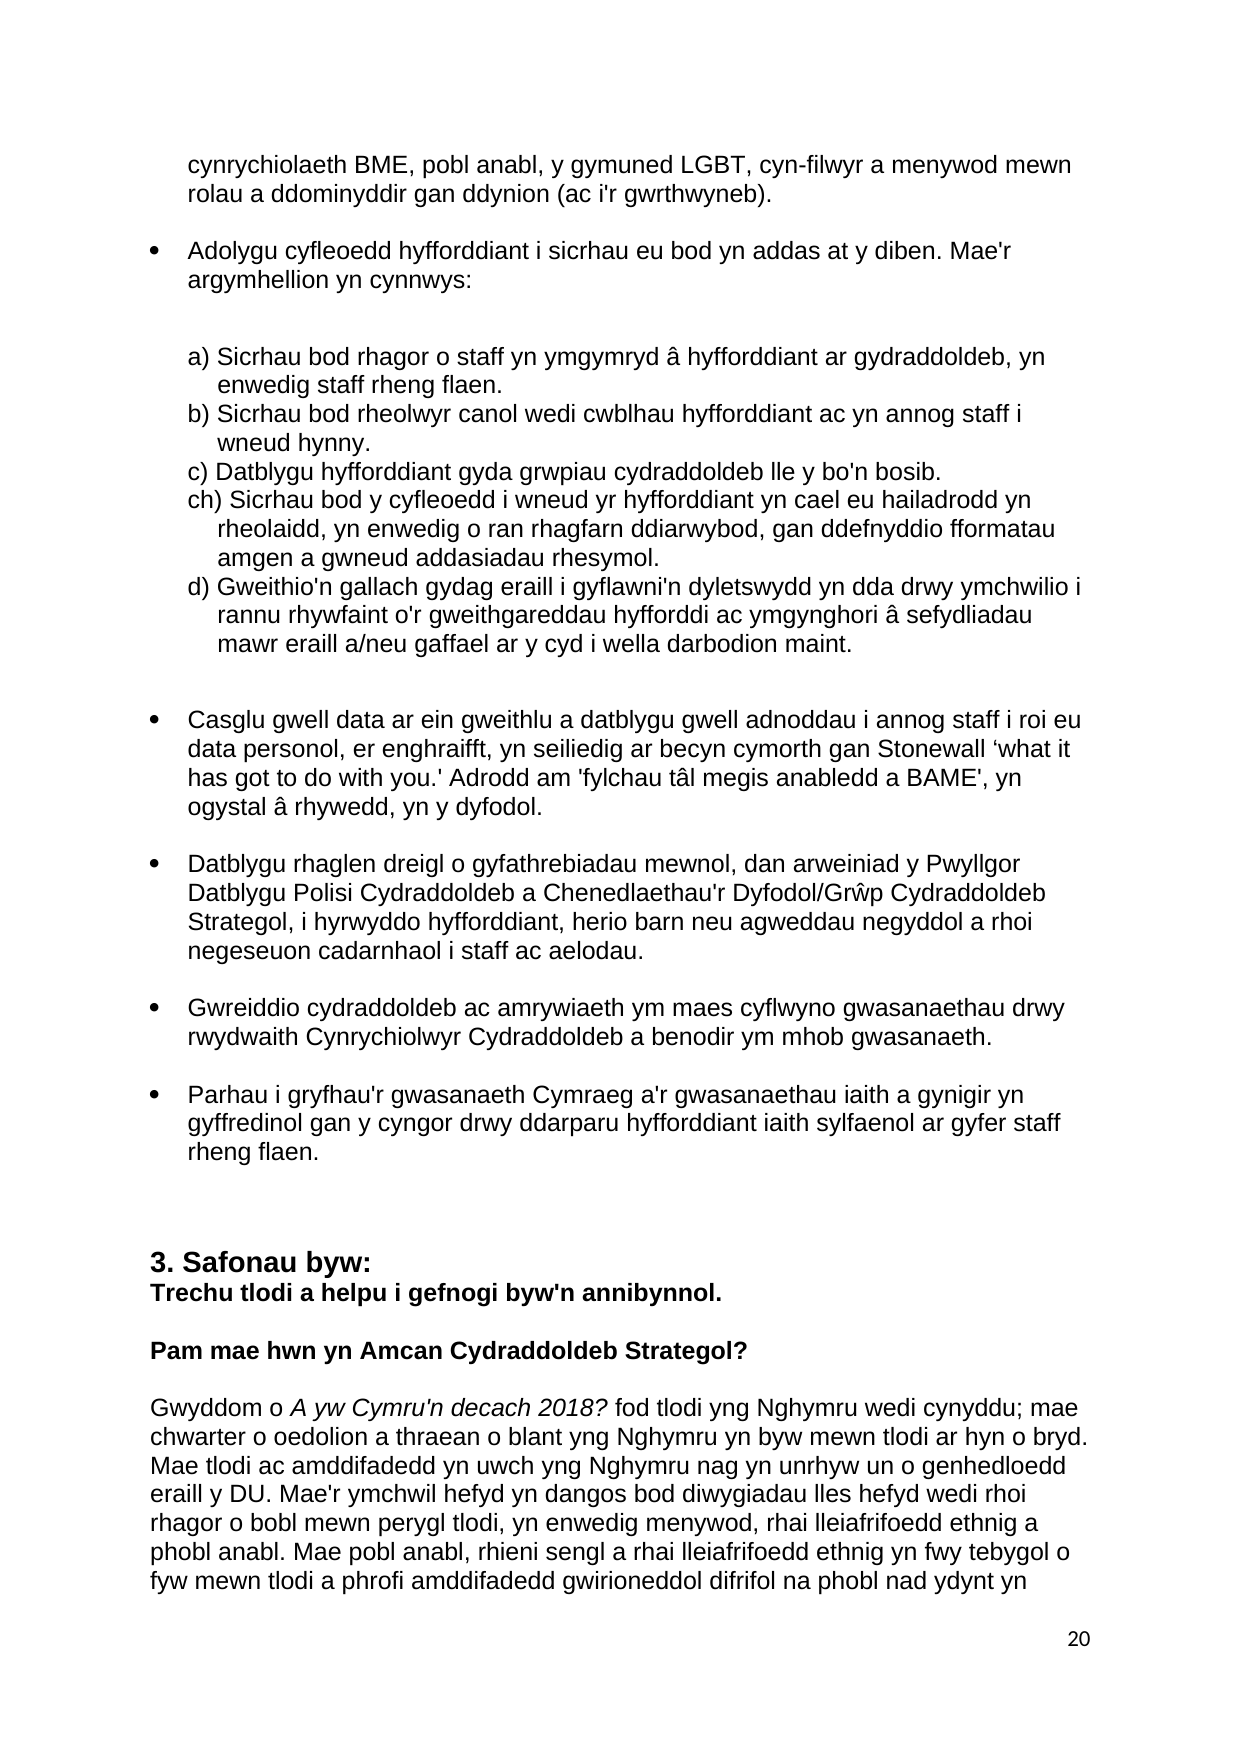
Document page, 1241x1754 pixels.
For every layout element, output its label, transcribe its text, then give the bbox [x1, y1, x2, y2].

list Datblygu rhaglen dreigl o gyfathrebiadau mewnol, dan arweiniad y Pwyllgor Datblygu Polisi Cydraddoldeb a Chenedlaethau'r Dyfodol/Grŵp Cydraddoldeb Strategol, i hyrwyddo hyfforddiant, herio barn neu agweddau negyddol a rhoi negeseuon cadarnhaol i staff ac aelodau. [150, 849, 1090, 964]
list Parhau i gryfhau'r gwasanaeth Cymraeg a'r gwasanaethau iaith a gynigir yn gyffredinol gan y cyngor drwy ddarparu hyfforddiant iaith sylfaenol ar gyfer staff rheng flaen. [150, 1079, 1090, 1166]
text Pam mae hwn yn Amcan Cydraddoldeb Strategol? [150, 1336, 1090, 1364]
list b) Sicrhau bod rheolwyr canol wedi cwblhau hyfforddiant ac yn annog staff i wneud hynny. [187, 399, 1090, 457]
list Casglu gwell data ar ein gweithlu a datblygu gwell adnoddau i annog staff i roi eu data personol, er enghraifft, yn seiliedig ar becyn cymorth gan Stonewall ‘what it has got to do with you.' Adrodd am 'fylchau tâl megis anabledd a BAME', yn ogystal â rhywedd, yn y dyfodol. [150, 706, 1090, 821]
list d) Gweithio'n gallach gydag eraill i gyflawni'n dyletswydd yn dda drwy ymchwilio i rannu rhywfaint o'r gweithgareddau hyfforddi ac ymgynghori â sefydliadau mawr eraill a/neu gaffael ar y cyd i wella darbodion maint. [187, 572, 1090, 658]
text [150, 1393, 1090, 1594]
list ch) Sicrhau bod y cyfleoedd i wneud yr hyfforddiant yn cael eu hailadrodd yn rheolaidd, yn enwedig o ran rhagfarn ddiarwybod, gan ddefnyddio fformatau amgen a gwneud addasiadau rhesymol. [187, 485, 1090, 572]
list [150, 150, 1090, 207]
text Trechu tlodi a helpu i gefnogi byw'n annibynnol. [150, 1278, 1090, 1307]
list a) Sicrhau bod rhagor o staff yn ymgymryd â hyfforddiant ar gydraddoldeb, yn enwedig staff rheng flaen. [187, 342, 1090, 399]
list Adolygu cyfleoedd hyfforddiant i sicrhau eu bod yn addas at y diben. Mae'r argymhellion yn cynnwys: [150, 236, 1090, 294]
text 3. Safonau byw: [150, 1245, 1090, 1278]
list c) Datblygu hyfforddiant gyda grwpiau cydraddoldeb lle y bo'n bosib. [187, 457, 1090, 485]
list Gwreiddio cydraddoldeb ac amrywiaeth ym maes cyflwyno gwasanaethau drwy rwydwaith Cynrychiolwyr Cydraddoldeb a benodir ym mhob gwasanaeth. [150, 993, 1090, 1051]
